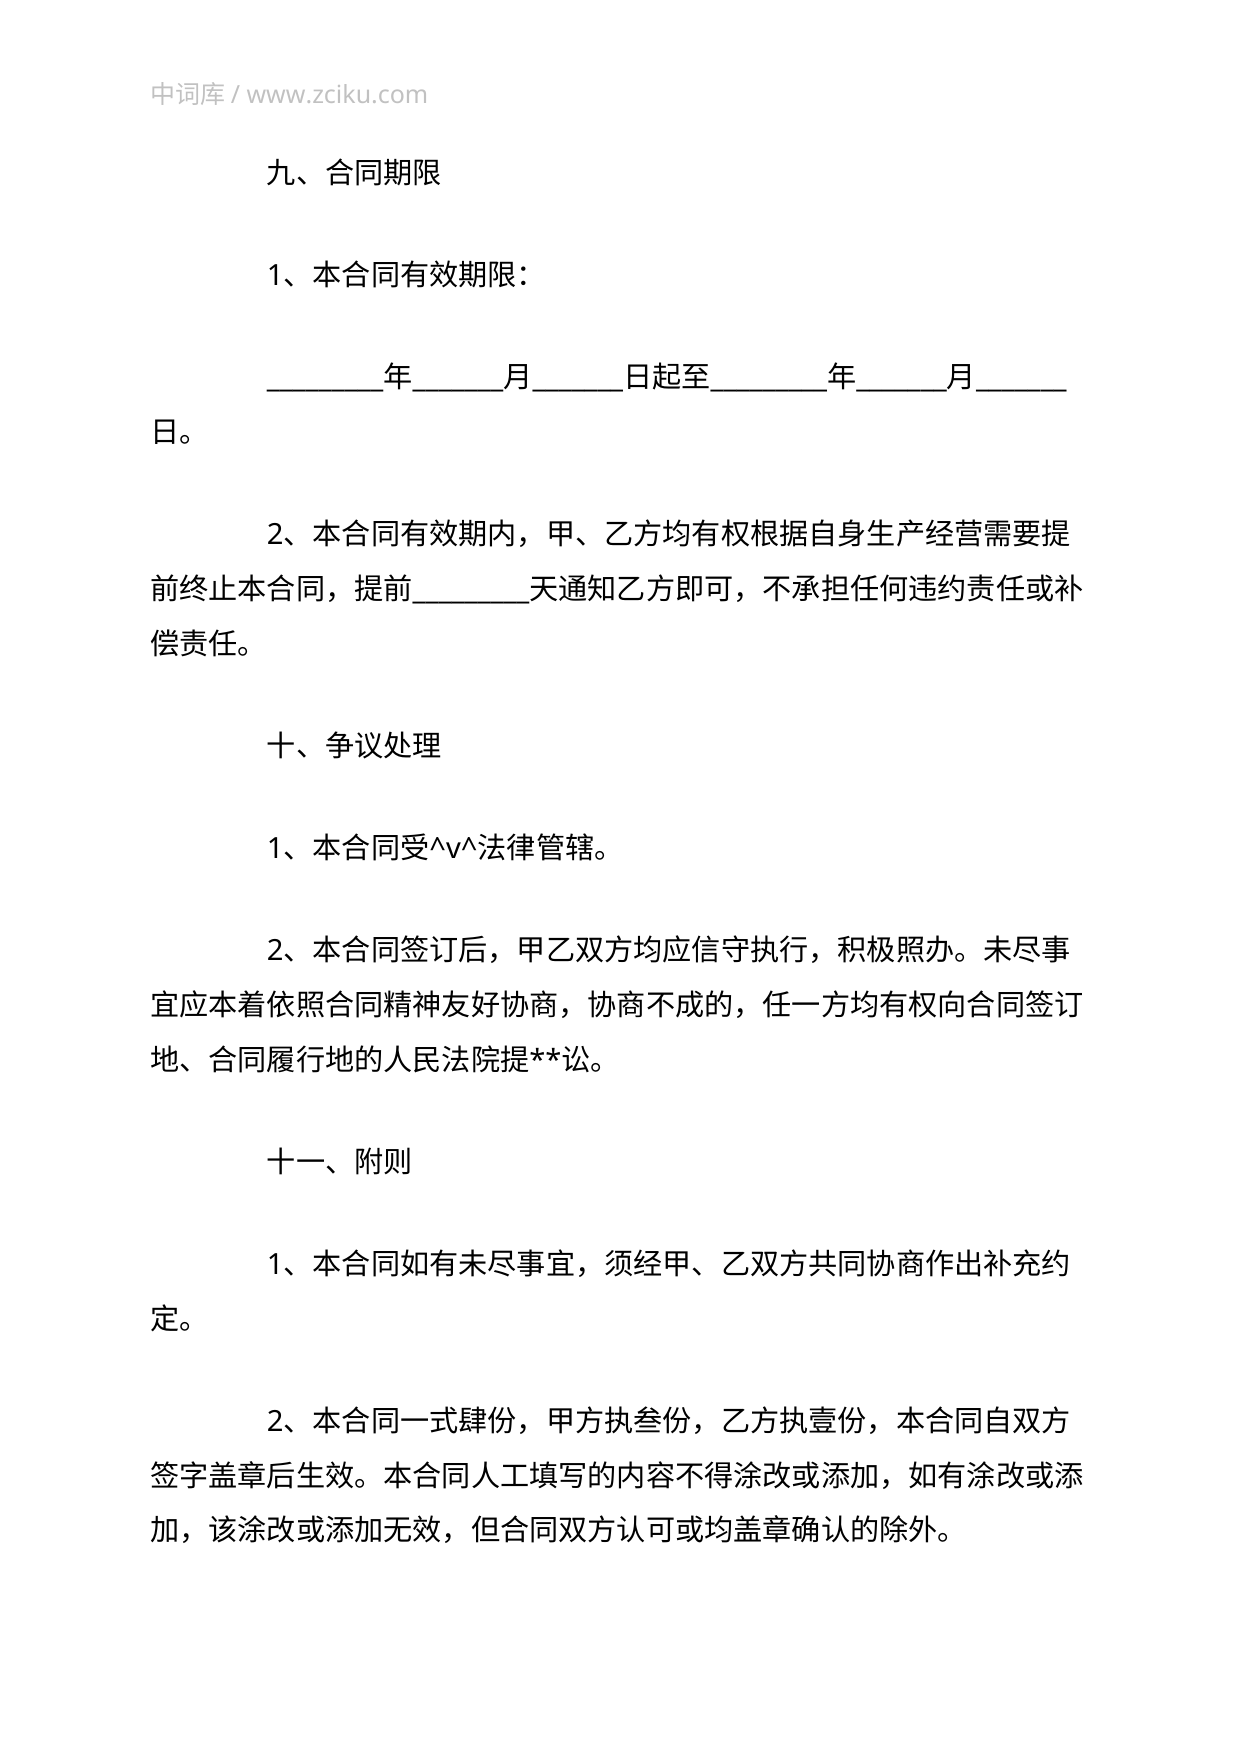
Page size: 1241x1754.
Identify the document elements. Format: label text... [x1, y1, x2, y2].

text 九、合同期限 [150, 150, 1090, 192]
text 1、本合同受^v^法律管辖。 [150, 824, 1090, 867]
text 2、本合同签订后，甲乙双方均应信守执行，积极照办。未尽事宜应本着依照合同精神友好协商，协商不成的，任一方均有权向合同签订地、合同履行地的人民法院提**讼。 [150, 926, 1090, 1079]
text 1、本合同如有未尽事宜，须经甲、乙双方共同协商作出补充约定。 [150, 1240, 1090, 1338]
text 十、争议处理 [150, 722, 1090, 765]
text 1、本合同有效期限： [150, 252, 1090, 294]
text 十一、附则 [150, 1138, 1090, 1181]
text 2、本合同有效期内，甲、乙方均有权根据自身生产经营需要提前终止本合同，提前_________天通知乙方即可，不承担任何违约责任或补偿责任。 [150, 511, 1090, 663]
text _________年_______月_______日起至_________年_______月_______日。 [150, 354, 1090, 451]
text 2、本合同一式肆份，甲方执叁份，乙方执壹份，本合同自双方签字盖章后生效。本合同人工填写的内容不得涂改或添加，如有涂改或添加，该涂改或添加无效，但合同双方认可或均盖章确认的除外。 [150, 1397, 1090, 1549]
